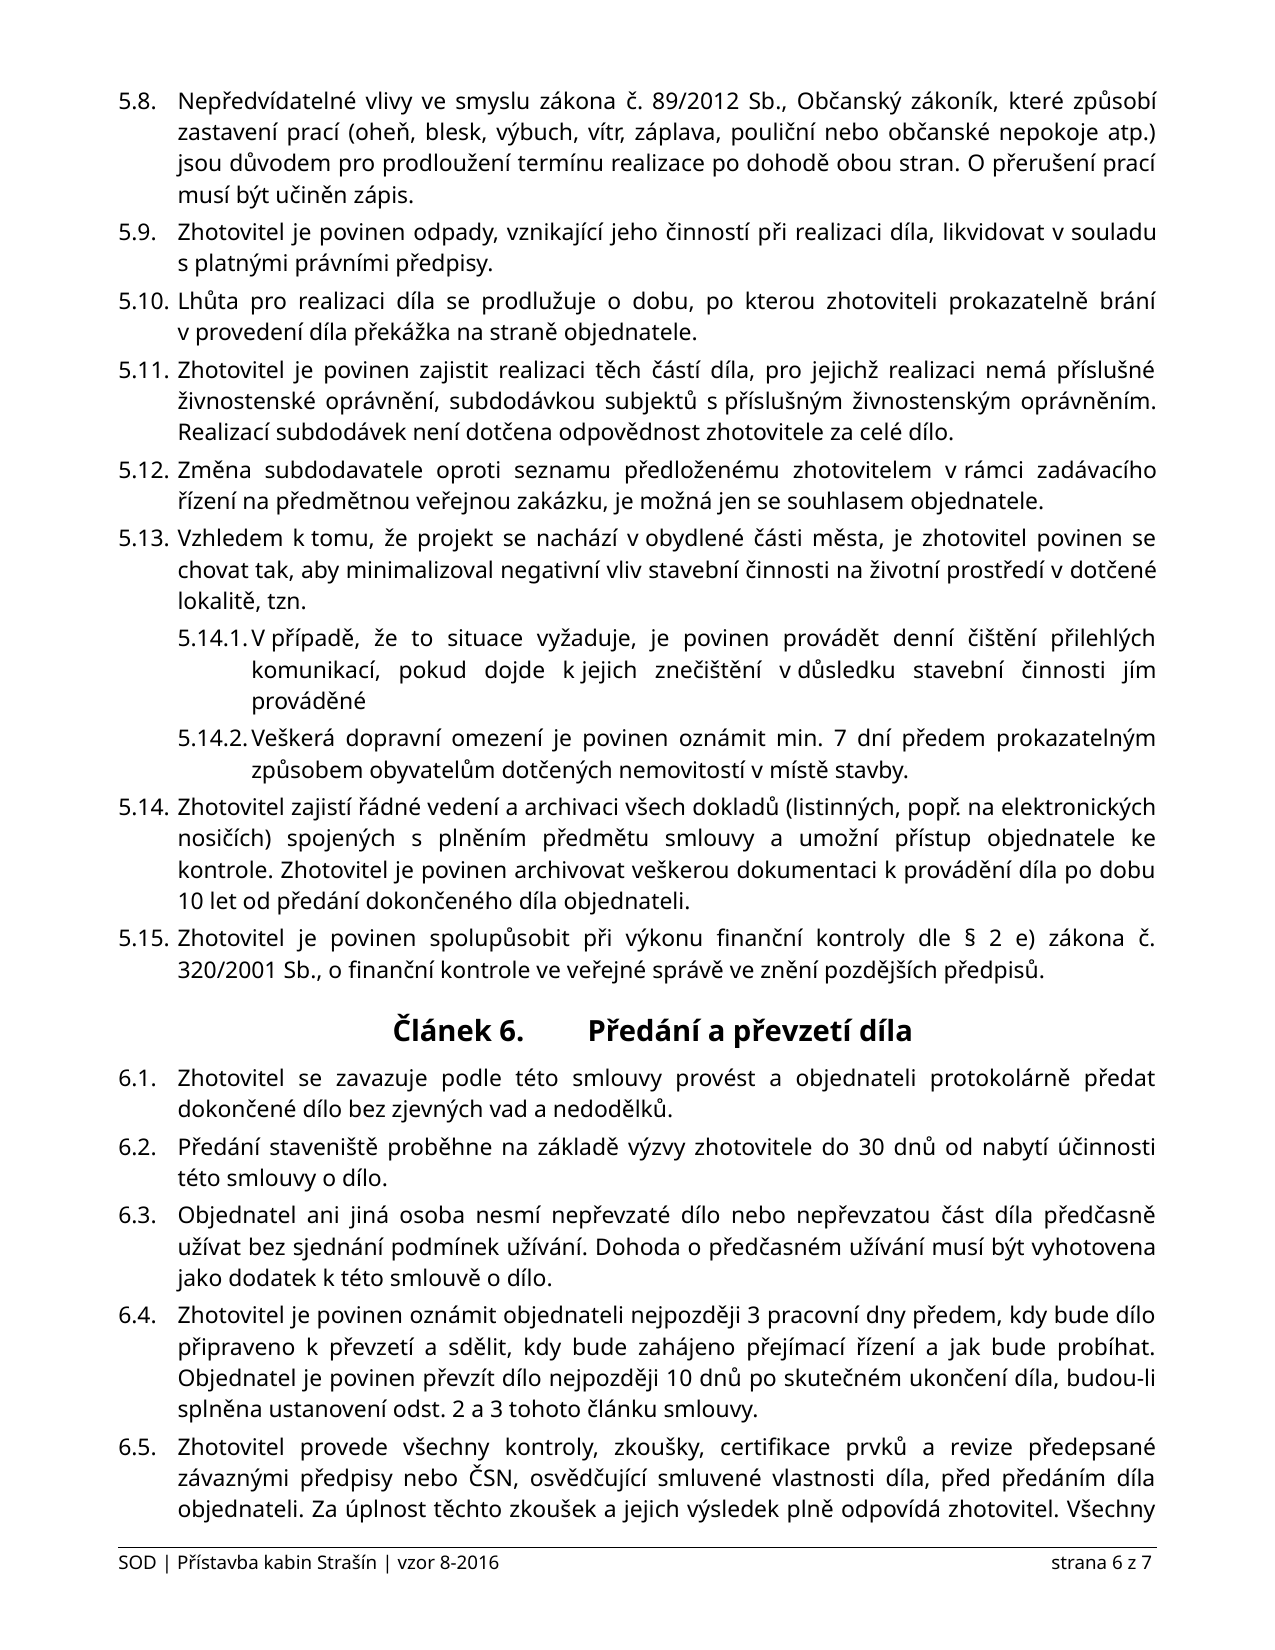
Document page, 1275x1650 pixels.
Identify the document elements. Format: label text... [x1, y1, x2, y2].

list Veškerá dopravní omezení je povinen oznámit min. 7 dní předem prokazatelným způsobem obyvatelům dotčených nemovitostí v místě stavby. [177, 722, 1157, 785]
list Zhotovitel se zavazuje podle této smlouvy provést a objednateli protokolárně předat dokončené dílo bez zjevných vad a nedodělků. [118, 1062, 1157, 1124]
list Zhotovitel je povinen spolupůsobit při výkonu finanční kontroly dle § 2 e) zákona č. 320/2001 Sb., o finanční kontrole ve veřejné správě ve znění pozdějších předpisů. [118, 922, 1157, 985]
list Předání staveniště proběhne na základě výzvy zhotovitele do 30 dnů od nabytí účinnosti této smlouvy o dílo. [118, 1131, 1157, 1193]
list Zhotovitel je povinen oznámit objednateli nejpozději 3 pracovní dny předem, kdy bude dílo připraveno k převzetí a sdělit, kdy bude zahájeno přejímací řízení a jak bude probíhat. Objednatel je povinen převzít dílo nejpozději 10 dnů po skutečném ukončení díla, budou-li splněna ustanovení odst. 2 a 3 tohoto článku smlouvy. [118, 1299, 1157, 1424]
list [118, 1431, 1157, 1524]
list Lhůta pro realizaci díla se prodlužuje o dobu, po kterou zhotoviteli prokazatelně brání v provedení díla překážka na straně objednatele. [118, 285, 1157, 347]
list V případě, že to situace vyžaduje, je povinen provádět denní čištění přilehlých komunikací, pokud dojde k jejich znečištění v důsledku stavební činnosti jím prováděné [177, 622, 1157, 716]
list Vzhledem k tomu, že projekt se nachází v obydlené části města, je zhotovitel povinen se chovat tak, aby minimalizoval negativní vliv stavební činnosti na životní prostředí v dotčené lokalitě, tzn. [118, 522, 1157, 616]
list Změna subdodavatele oproti seznamu předloženému zhotovitelem v rámci zadávacího řízení na předmětnou veřejnou zakázku, je možná jen se souhlasem objednatele. [118, 453, 1157, 516]
list Zhotovitel je povinen odpady, vznikající jeho činností při realizaci díla, likvidovat v souladu s platnými právními předpisy. [118, 216, 1157, 278]
list Nepředvídatelné vlivy ve smyslu zákona č. 89/2012 Sb., Občanský zákoník, které způsobí zastavení prací (oheň, blesk, výbuch, vítr, záplava, pouliční nebo občanské nepokoje atp.) jsou důvodem pro prodloužení termínu realizace po dohodě obou stran. O přerušení prací musí být učiněn zápis. [118, 85, 1157, 210]
list Zhotovitel je povinen zajistit realizaci těch částí díla, pro jejichž realizaci nemá příslušné živnostenské oprávnění, subdodávkou subjektů s příslušným živnostenským oprávněním. Realizací subdodávek není dotčena odpovědnost zhotovitele za celé dílo. [118, 353, 1157, 447]
list Objednatel ani jiná osoba nesmí nepřevzaté dílo nebo nepřevzatou část díla předčasně užívat bez sjednání podmínek užívání. Dohoda o předčasném užívání musí být vyhotovena jako dodatek k této smlouvě o dílo. [118, 1199, 1157, 1293]
subtitle Předání a převzetí díla [118, 1010, 1157, 1049]
list Zhotovitel zajistí řádné vedení a archivaci všech dokladů (listinných, popř. na elektronických nosičích) spojených s plněním předmětu smlouvy a umožní přístup objednatele ke kontrole. Zhotovitel je povinen archivovat veškerou dokumentaci k provádění díla po dobu 10 let od předání dokončeného díla objednateli. [118, 791, 1157, 916]
